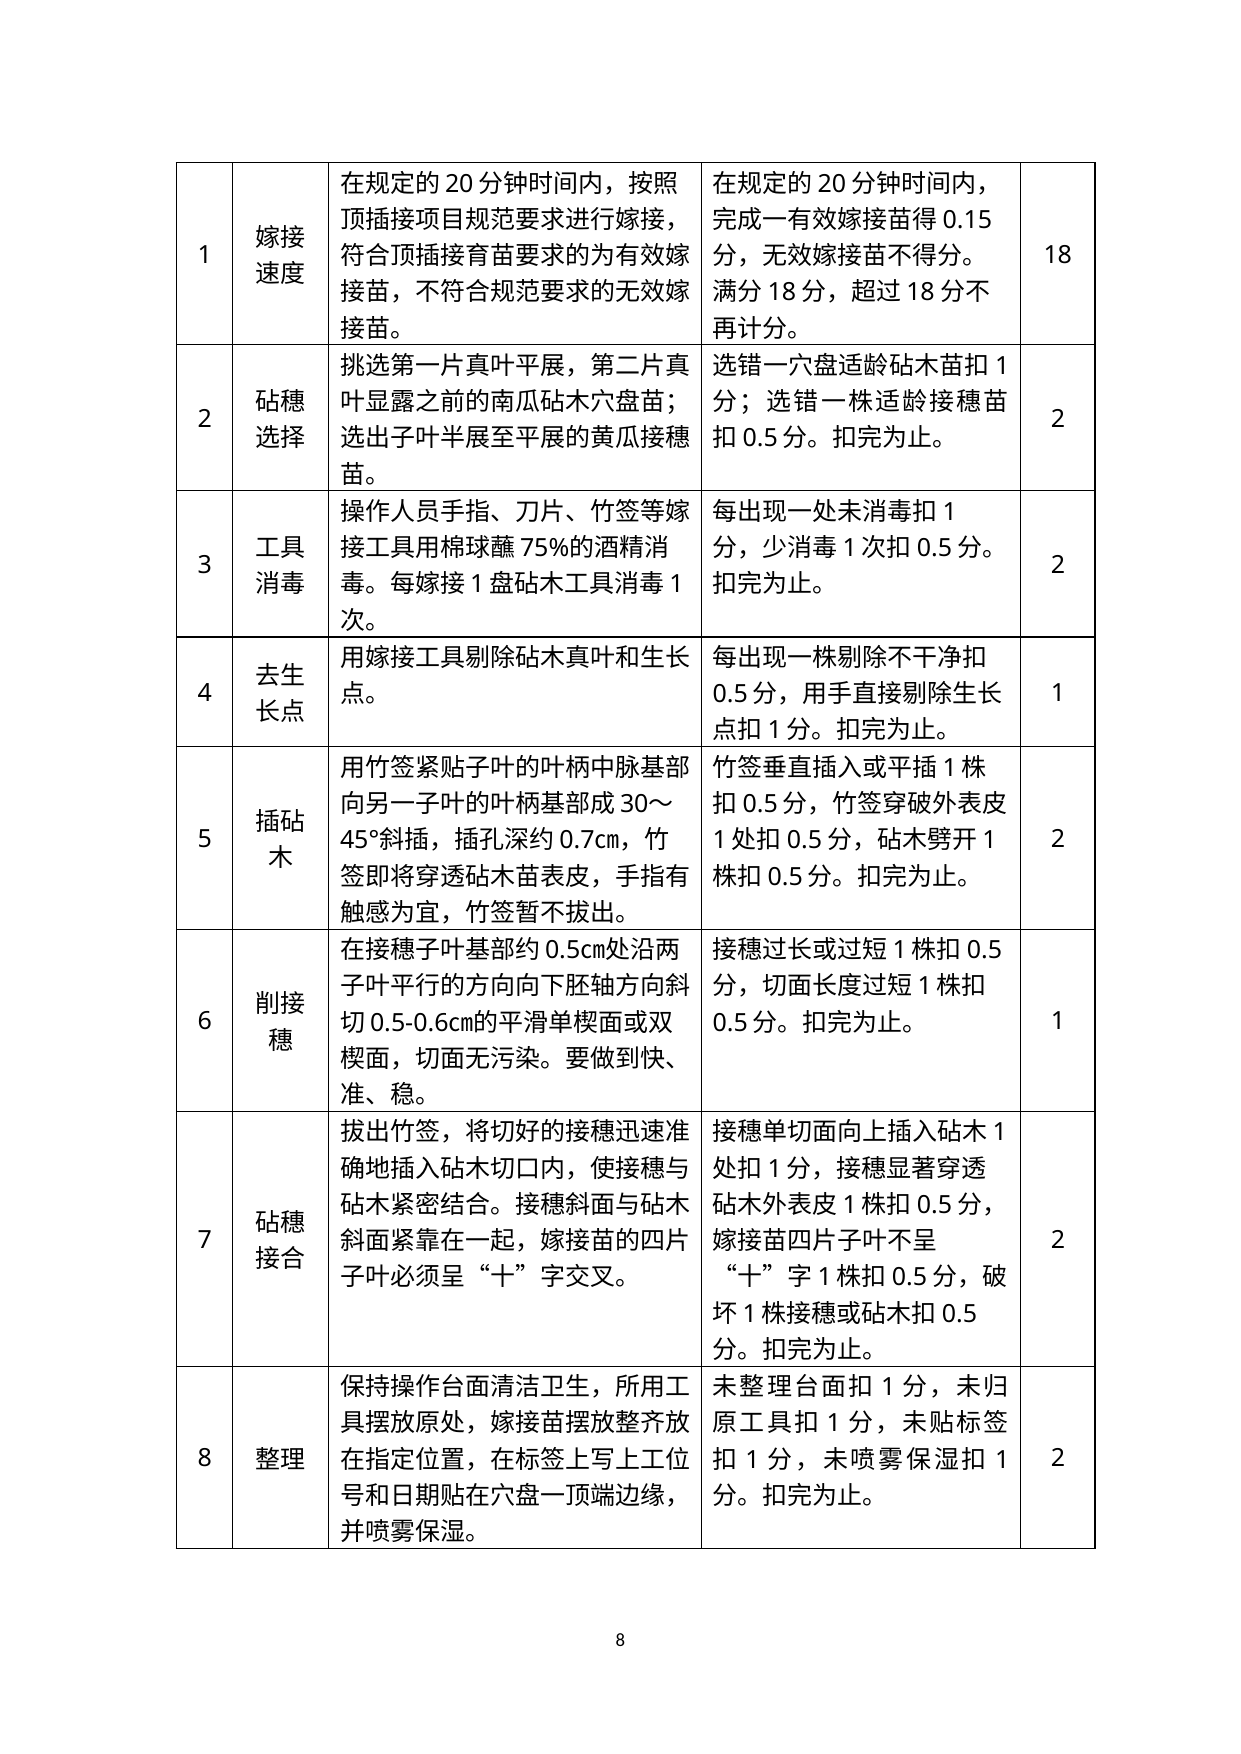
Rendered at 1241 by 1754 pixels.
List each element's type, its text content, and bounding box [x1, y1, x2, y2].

table_cell 接穗过长或过短1株扣0.5分，切面长度过短1株扣0.5分。扣完为止。 [702, 930, 1020, 1111]
table_cell 选错一穴盘适龄砧木苗扣1分；选错一株适龄接穗苗扣0.5分。扣完为止。 [702, 345, 1020, 490]
table_cell 整理 [233, 1367, 328, 1548]
table_cell 在规定的20分钟时间内，完成一有效嫁接苗得0.15分，无效嫁接苗不得分。满分18分，超过18分不再计分。 [702, 163, 1020, 344]
table_cell 2 [1021, 747, 1094, 928]
table_cell 削接穗 [233, 930, 328, 1111]
table_cell 未整理台面扣1分，未归原工具扣1分，未贴标签扣1分，未喷雾保湿扣1分。扣完为止。 [702, 1367, 1020, 1548]
table_cell 2 [177, 345, 232, 490]
table_cell 接穗单切面向上插入砧木1处扣1分，接穗显著穿透砧木外表皮1株扣0.5分，嫁接苗四片子叶不呈“十”字1株扣0.5分，破坏1株接穗或砧木扣0.5分。扣完为止。 [702, 1112, 1020, 1366]
table_cell 在规定的20分钟时间内，按照顶插接项目规范要求进行嫁接，符合顶插接育苗要求的为有效嫁接苗，不符合规范要求的无效嫁接苗。 [329, 163, 701, 344]
table_cell 1 [1021, 638, 1094, 746]
table_cell 2 [1021, 1367, 1094, 1548]
table_cell 在接穗子叶基部约0.5㎝处沿两子叶平行的方向向下胚轴方向斜切0.5-0.6㎝的平滑单楔面或双楔面，切面无污染。要做到快、准、稳。 [329, 930, 701, 1111]
table_cell 插砧木 [233, 747, 328, 928]
table_cell 2 [1021, 1112, 1094, 1366]
table_cell 用竹签紧贴子叶的叶柄中脉基部向另一子叶的叶柄基部成30～45°斜插，插孔深约0.7㎝，竹签即将穿透砧木苗表皮，手指有触感为宜，竹签暂不拔出。 [329, 747, 701, 928]
table_cell 每出现一处未消毒扣1分，少消毒1次扣0.5分。扣完为止。 [702, 491, 1020, 636]
table_cell 嫁接速度 [233, 163, 328, 344]
table_cell 工具消毒 [233, 491, 328, 636]
table_cell 1 [177, 163, 232, 344]
table_cell 保持操作台面清洁卫生，所用工具摆放原处，嫁接苗摆放整齐放在指定位置，在标签上写上工位号和日期贴在穴盘一顶端边缘，并喷雾保湿。 [329, 1367, 701, 1548]
table_cell 砧穗选择 [233, 345, 328, 490]
table_cell 1 [1021, 930, 1094, 1111]
table_cell 6 [177, 930, 232, 1111]
table_cell 竹签垂直插入或平插1株扣0.5分，竹签穿破外表皮1处扣0.5分，砧木劈开1株扣0.5分。扣完为止。 [702, 747, 1020, 928]
table_cell 2 [1021, 491, 1094, 636]
table_cell 7 [177, 1112, 232, 1366]
table_cell 2 [1021, 345, 1094, 490]
table_cell 8 [177, 1367, 232, 1548]
table_cell 用嫁接工具剔除砧木真叶和生长点。 [329, 638, 701, 746]
table_cell 操作人员手指、刀片、竹签等嫁接工具用棉球蘸75%的酒精消毒。每嫁接1盘砧木工具消毒1次。 [329, 491, 701, 636]
table_cell 挑选第一片真叶平展，第二片真叶显露之前的南瓜砧木穴盘苗；选出子叶半展至平展的黄瓜接穗苗。 [329, 345, 701, 490]
table_cell 5 [177, 747, 232, 928]
table_cell 18 [1021, 163, 1094, 344]
table_cell 3 [177, 491, 232, 636]
table_cell 每出现一株剔除不干净扣0.5分，用手直接剔除生长点扣1分。扣完为止。 [702, 638, 1020, 746]
table_cell 去生长点 [233, 638, 328, 746]
table_cell 拔出竹签，将切好的接穗迅速准确地插入砧木切口内，使接穗与砧木紧密结合。接穗斜面与砧木斜面紧靠在一起，嫁接苗的四片子叶必须呈“十”字交叉。 [329, 1112, 701, 1366]
table_cell 砧穗 接合 [233, 1112, 328, 1366]
table_cell 4 [177, 638, 232, 746]
